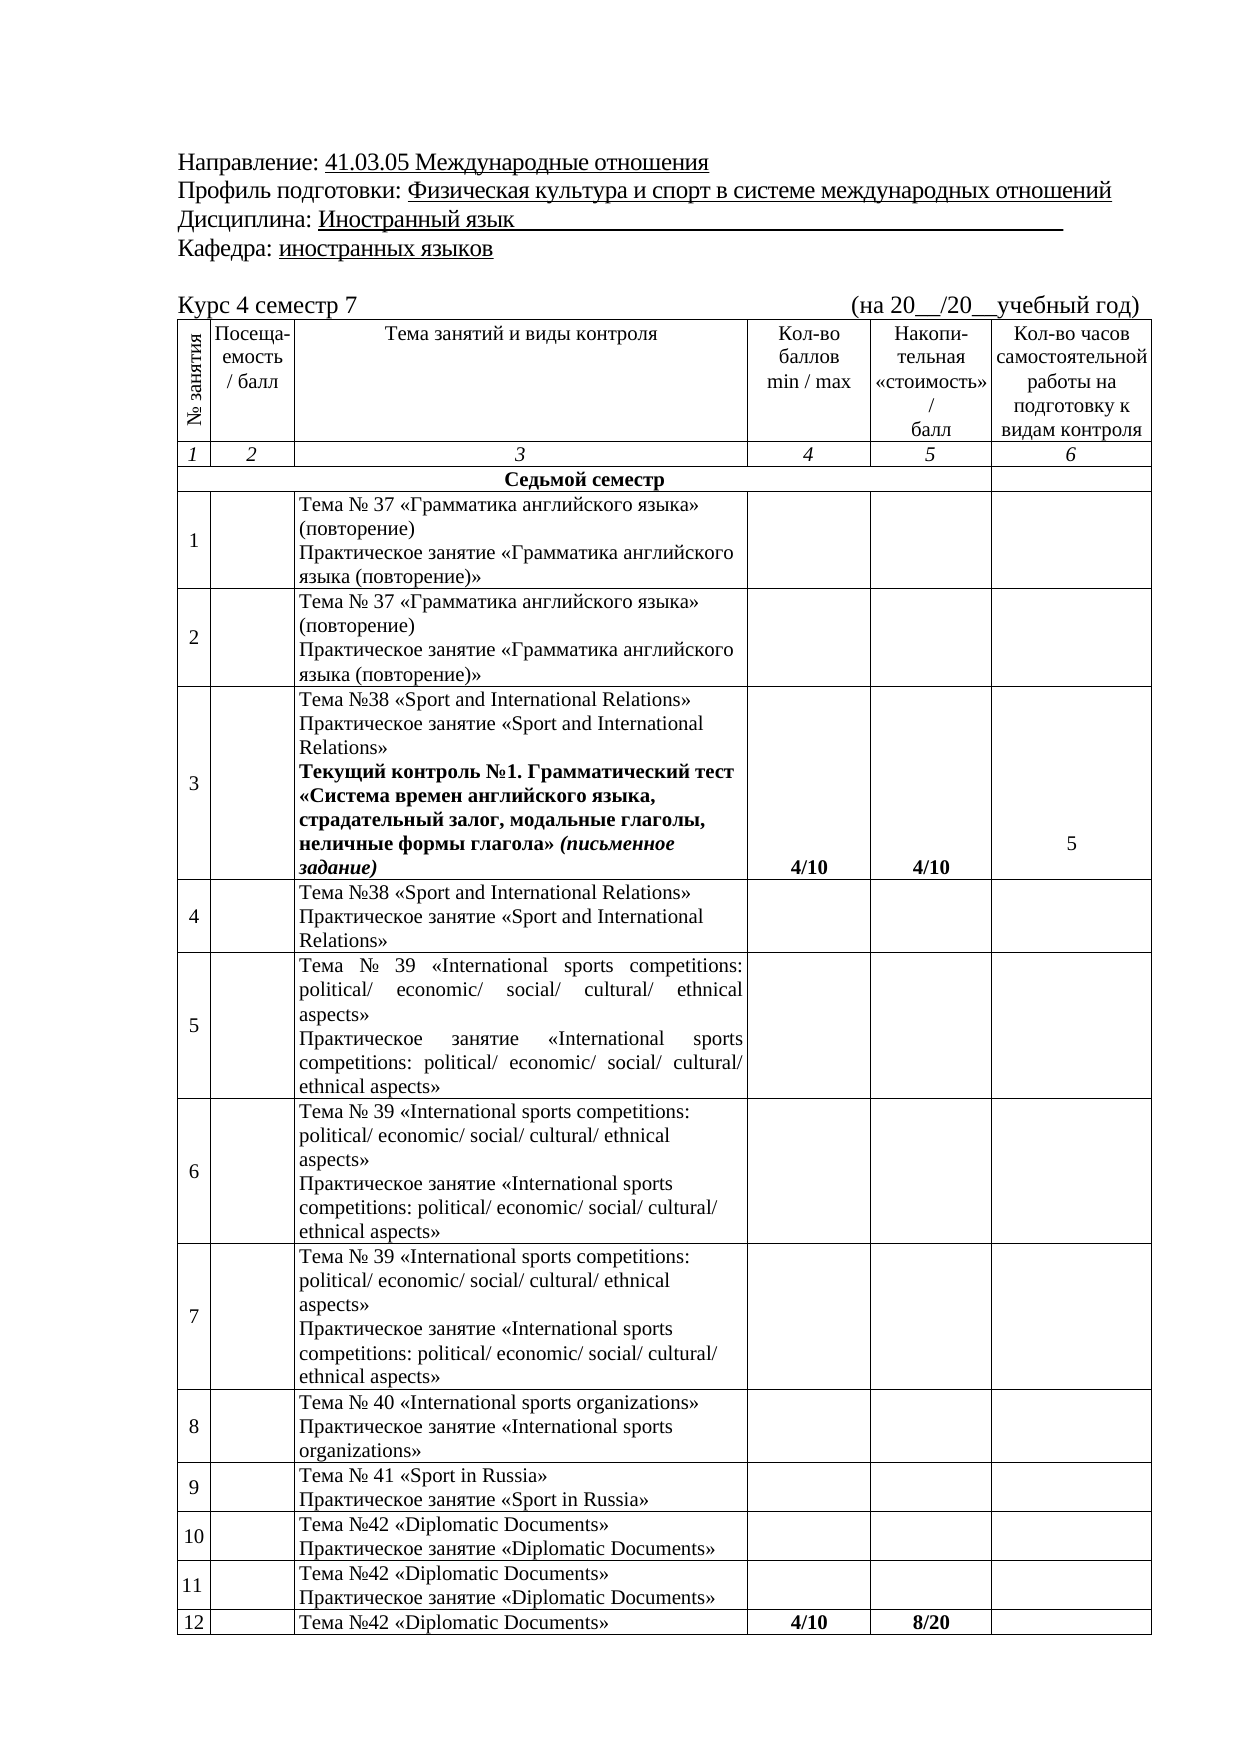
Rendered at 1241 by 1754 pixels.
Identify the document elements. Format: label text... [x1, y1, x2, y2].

table_cell [748, 492, 870, 588]
table_cell [211, 953, 294, 1098]
table_cell [871, 1244, 991, 1388]
table_cell 9 [178, 1463, 210, 1511]
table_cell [295, 1610, 747, 1634]
table_cell [992, 1244, 1151, 1388]
table_cell 8 [178, 1390, 210, 1462]
table_cell [211, 492, 294, 588]
table_cell 5 [871, 442, 991, 466]
table_cell Тема №42 «Diplomatic Documents» Практическое занятие «Diplomatic Documents» [295, 1512, 747, 1560]
table_cell Тема № 39 «International sports competitions: political/ economic/ social/ cultural/ ethnical aspects» Практическое занятие «International sports competitions: political/ economic/ social/ cultural/ ethnical aspects» [295, 1244, 747, 1388]
table_cell Тема № 37 «Грамматика английского языка» (повторение) Практическое занятие «Грамматика английского языка (повторение)» [295, 492, 747, 588]
table_cell 2 [211, 442, 294, 466]
table_cell 7 [178, 1244, 210, 1388]
table_cell [992, 492, 1151, 588]
table_header Посеща-емость / балл [211, 320, 294, 441]
table_header Кол-во баллов min / max [748, 320, 870, 441]
table_cell Тема №38 «Sport and International Relations» Практическое занятие «Sport and International Relations» Текущий контроль №1. Грамматический тест «Система времен английского языка, страдательный залог, модальные глаголы, неличные формы глагола» (письменное задание) [295, 687, 747, 879]
text Дисциплина: Иностранный язык [177, 204, 1152, 233]
table_header № занятия [178, 320, 210, 441]
table_cell [211, 1390, 294, 1462]
table_cell Тема № 40 «International sports organizations» Практическое занятие «International sports organizations» [295, 1390, 747, 1462]
table_header Накопи-тельная «стоимость» / балл [871, 320, 991, 441]
table_cell [748, 1463, 870, 1511]
table_cell [992, 1561, 1151, 1609]
table_cell [871, 1390, 991, 1462]
table_cell 5 [178, 953, 210, 1098]
table_cell [748, 1561, 870, 1609]
table_cell [748, 1244, 870, 1388]
table_cell [992, 1512, 1151, 1560]
table_cell 10 [178, 1512, 210, 1560]
table_cell [992, 589, 1151, 686]
table_cell 10 [992, 1610, 1151, 1634]
table_cell Тема № 37 «Грамматика английского языка» (повторение) Практическое занятие «Грамматика английского языка (повторение)» [295, 589, 747, 686]
table_cell [992, 467, 996, 491]
table_header Кол-во часов самостоятельной работы на подготовку к видам контроля [992, 320, 1151, 441]
table_cell [748, 953, 870, 1098]
table_cell 5 [992, 687, 1151, 879]
table_cell [871, 880, 991, 952]
table_cell [992, 1390, 1151, 1462]
table_cell 4 [748, 442, 870, 466]
table_cell [992, 1463, 1151, 1511]
table_cell [1147, 467, 1151, 491]
table_cell Тема №42 «Diplomatic Documents» Практическое занятие «Diplomatic Documents» [295, 1561, 747, 1609]
table_cell 3 [178, 687, 210, 879]
text Курс 4 семестр 7 (на 20__/20__учебный год) [177, 291, 1152, 319]
table_cell Тема № 39 «International sports competitions: political/ economic/ social/ cultural/ ethnical aspects» Практическое занятие «International sports competitions: political/ economic/ social/ cultural/ ethnical aspects» [295, 1099, 747, 1243]
table_cell Тема №38 «Sport and International Relations» Практическое занятие «Sport and International Relations» [295, 880, 747, 952]
table_cell [871, 1512, 991, 1560]
table_cell 4/10 [748, 1610, 870, 1634]
table_cell [871, 1561, 991, 1609]
table_cell 1 [178, 492, 210, 588]
table_cell [211, 1512, 294, 1560]
table_cell [748, 1099, 870, 1243]
table_cell [211, 880, 294, 952]
table_cell [211, 1099, 294, 1243]
table_cell [211, 687, 294, 879]
table_cell [871, 1463, 991, 1511]
table_cell 6 [992, 442, 1151, 466]
table_cell 3 [295, 442, 747, 466]
table_cell [992, 953, 1151, 1098]
table_cell [748, 589, 870, 686]
table_cell 4/10 [871, 687, 991, 879]
text Кафедра: иностранных языков [177, 233, 1152, 262]
table_cell Тема № 39 «International sports competitions: political/ economic/ social/ cultural/ ethnical aspects» Практическое занятие «International sports competitions: political/ economic/ social/ cultural/ ethnical aspects» [295, 953, 747, 1098]
table_cell [211, 1244, 294, 1388]
table_cell 4/10 [748, 687, 870, 879]
table_cell [211, 1561, 294, 1609]
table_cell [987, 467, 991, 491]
table_cell 6 [178, 1099, 210, 1243]
table_cell 2 [178, 589, 210, 686]
table_cell [748, 1512, 870, 1560]
table_cell [992, 1099, 1151, 1243]
text Направление: 41.03.05 Международные отношения [177, 147, 1152, 176]
text Профиль подготовки: Физическая культура и спорт в системе международных отношений [177, 176, 1152, 204]
table_cell [992, 880, 1151, 952]
table_cell [748, 1390, 870, 1462]
table_cell [748, 880, 870, 952]
table_cell [871, 953, 991, 1098]
table_cell [871, 589, 991, 686]
table_cell Тема № 41 «Sport in Russia» Практическое занятие «Sport in Russia» [295, 1463, 747, 1511]
table_cell 4 [178, 880, 210, 952]
table_cell [871, 1099, 991, 1243]
table_cell 1 [178, 442, 210, 466]
table_cell [211, 589, 294, 686]
table_cell [871, 492, 991, 588]
table_cell 11 [178, 1561, 210, 1609]
table_header Тема занятий и виды контроля [295, 320, 747, 441]
table_cell 8/20 [871, 1610, 991, 1634]
table_cell [211, 1463, 294, 1511]
